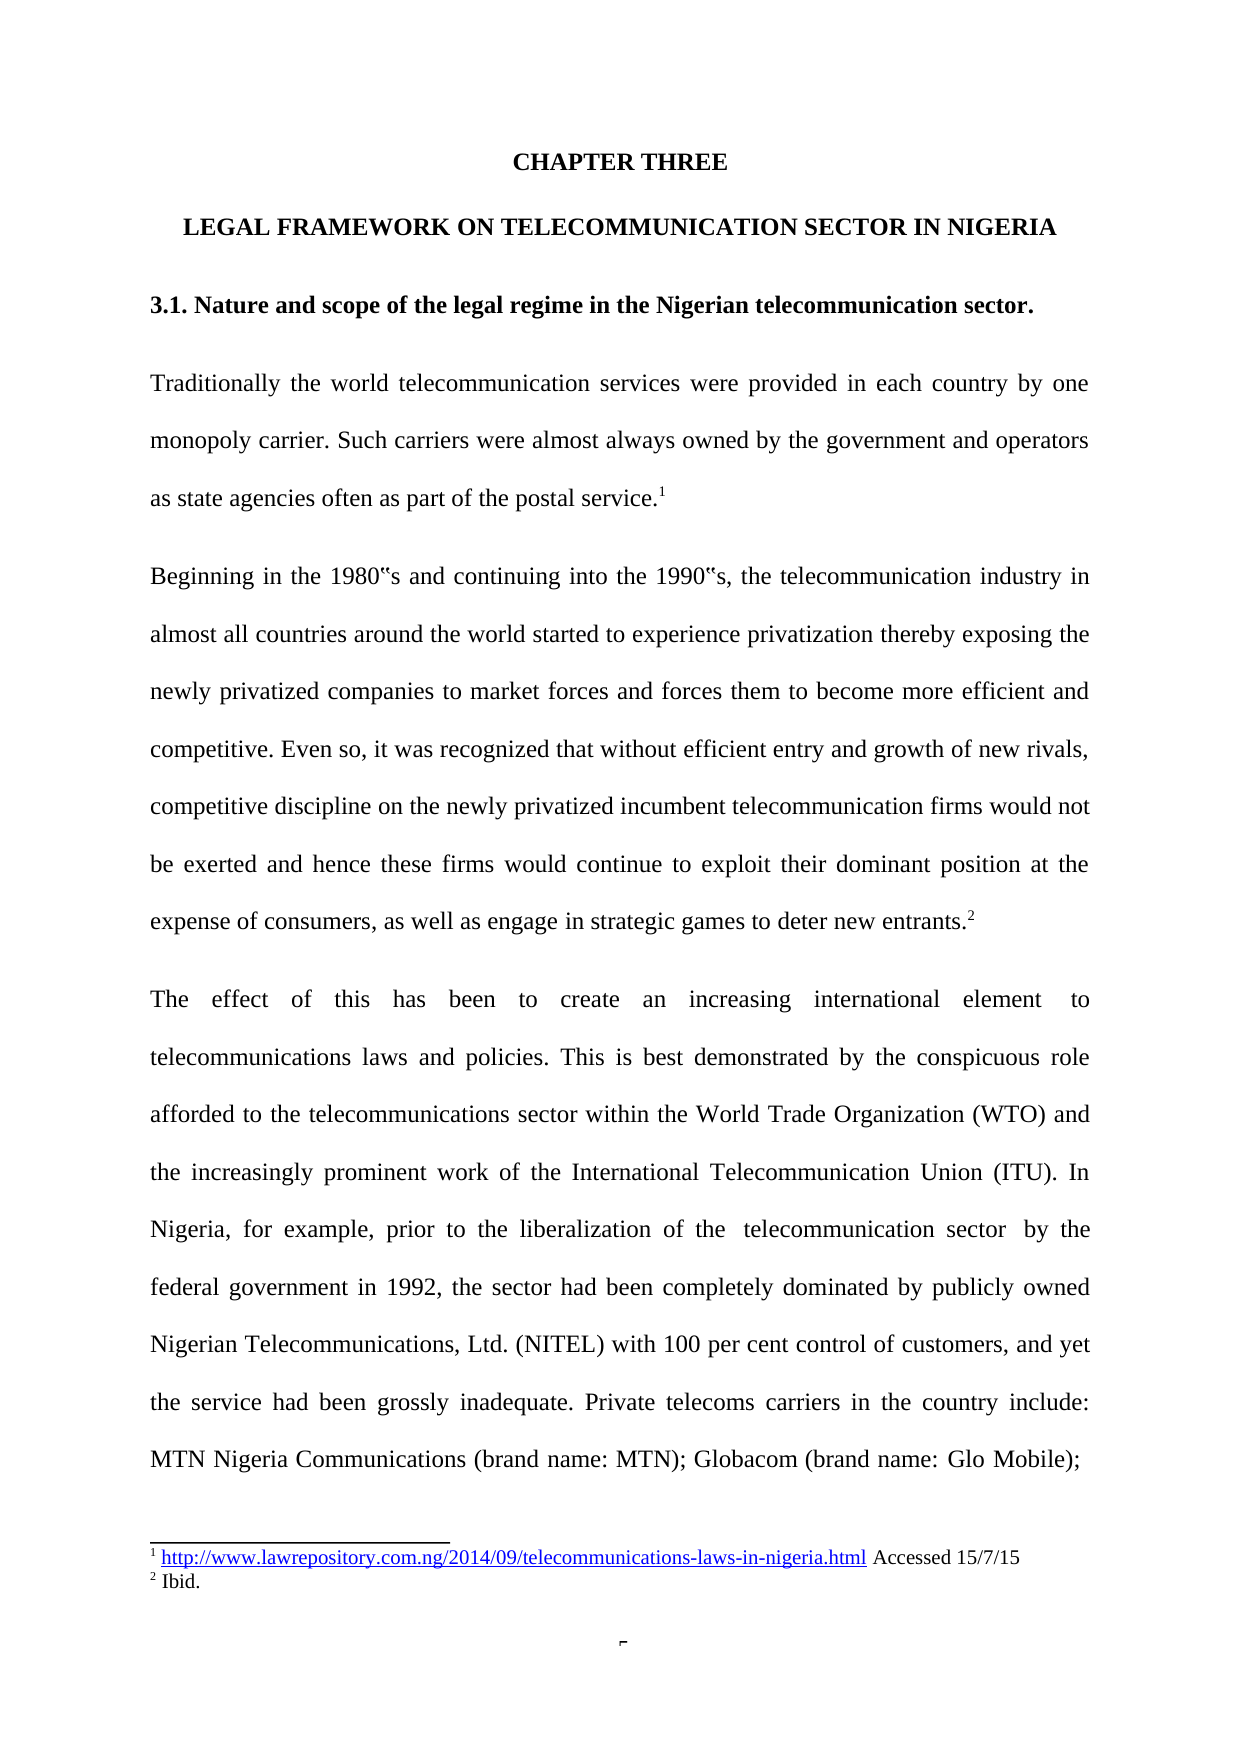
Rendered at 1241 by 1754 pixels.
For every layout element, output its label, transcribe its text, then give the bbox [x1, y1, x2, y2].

subtitle CHAPTER THREE [182, 147, 1059, 176]
text Traditionally the world telecommunication services were provided in each country by one monopoly carrier. Such carriers were almost always owned by the government and operators as state agencies often as part of the postal service.1 [150, 368, 1090, 512]
text 2 Ibid. [150, 1569, 1103, 1593]
text Beginning in the 1980‟s and continuing into the 1990‟s, the telecommunication industry in almost all countries around the world started to experience privatization thereby exposing the newly privatized companies to market forces and forces them to become more efficient and competitive. Even so, it was recognized that without efficient entry and growth of new rivals, competitive discipline on the newly privatized incumbent telecommunication firms would not be exerted and hence these firms would continue to exploit their dominant position at the expense of consumers, as well as engage in strategic games to deter new entrants.2 [150, 561, 1091, 935]
text The effect of this has been to create an increasing international element to telecommunications laws and policies. This is best demonstrated by the conspicuous role afforded to the telecommunications sector within the World Trade Organization (WTO) and the increasingly prominent work of the International Telecommunication Union (ITU). In Nigeria, for example, prior to the liberalization of the telecommunication sector by the federal government in 1992, the sector had been completely dominated by publicly owned Nigerian Telecommunications, Ltd. (NITEL) with 100 per cent control of customers, and yet the service had been grossly inadequate. Private telecoms carriers in the country include: MTN Nigeria Communications (brand name: MTN); Globacom (brand name: Glo Mobile); [150, 984, 1091, 1473]
text LEGAL FRAMEWORK ON TELECOMMUNICATION SECTOR IN NIGERIA [182, 212, 1058, 240]
subtitle Nature and scope of the legal regime in the Nigerian telecommunication sector. [150, 290, 1103, 319]
text 1 http://www.lawrepository.com.ng/2014/09/telecommunications-laws-in-nigeria.html Accessed 15/7/15 [150, 1545, 1103, 1569]
